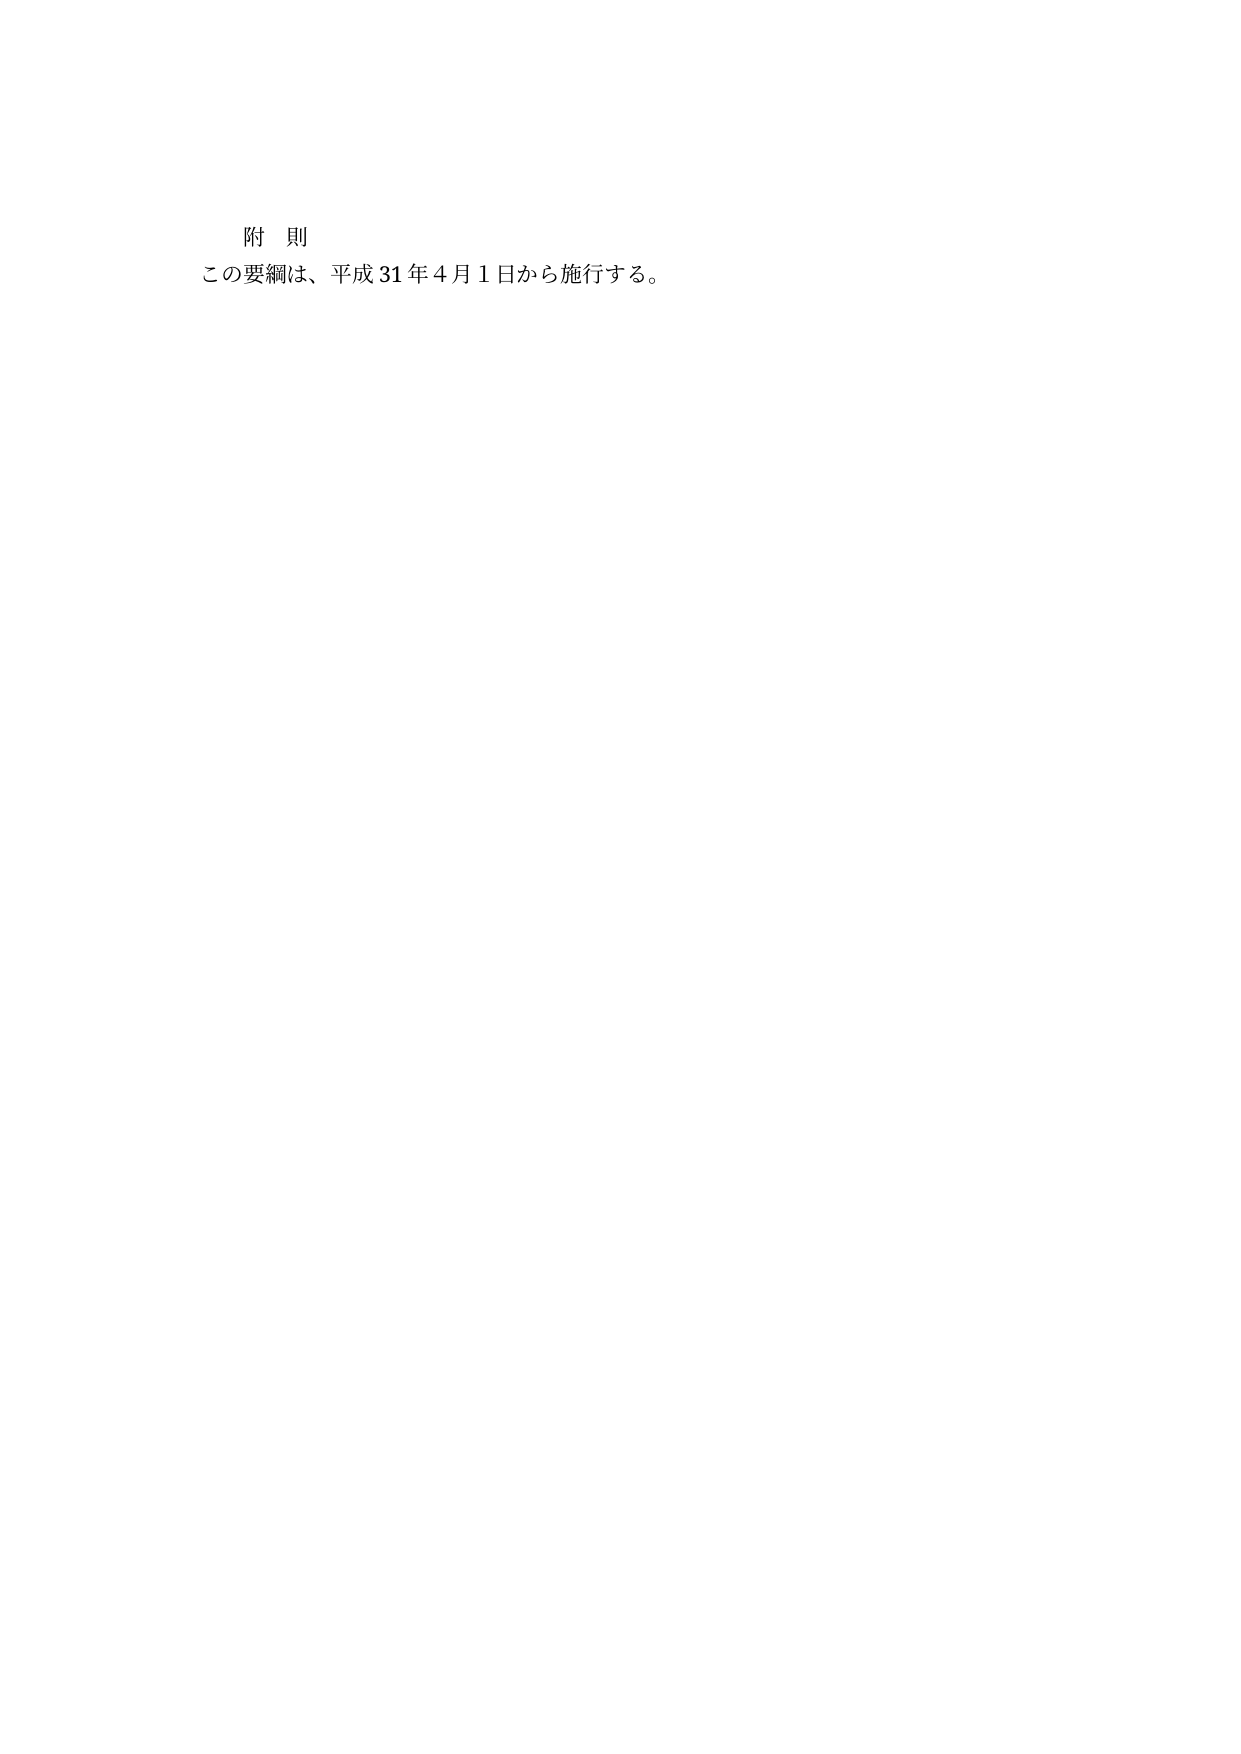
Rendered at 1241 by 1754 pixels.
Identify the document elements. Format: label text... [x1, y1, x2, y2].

text 附 則 [177, 217, 1063, 254]
text この要綱は、平成31年４月１日から施行する。 [177, 254, 1063, 292]
